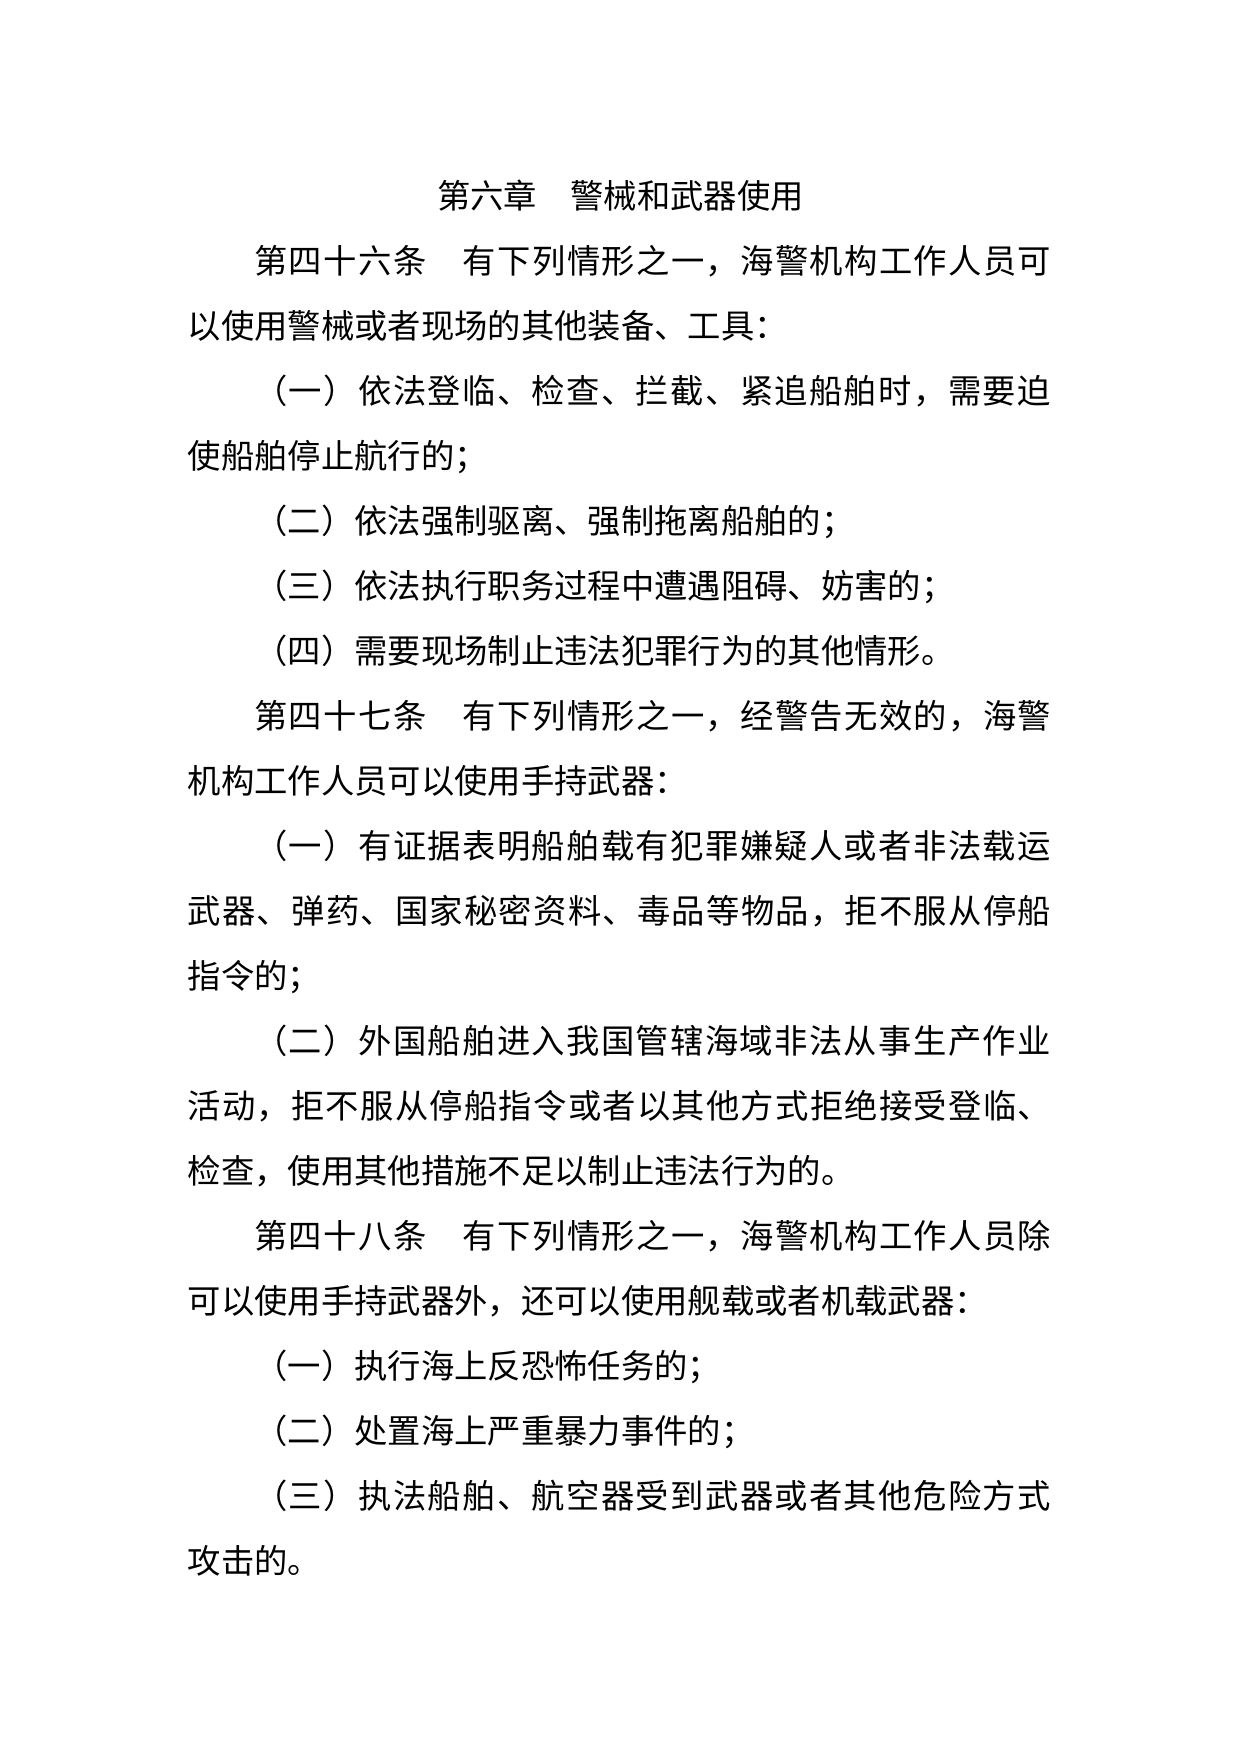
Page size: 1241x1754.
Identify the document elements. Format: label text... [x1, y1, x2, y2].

text （一）执行海上反恐怖任务的； [187, 1332, 1053, 1397]
text （一）依法登临、检查、拦截、紧追船舶时，需要迫使船舶停止航行的； [187, 357, 1053, 487]
text （一）有证据表明船舶载有犯罪嫌疑人或者非法载运武器、弹药、国家秘密资料、毒品等物品，拒不服从停船指令的； [187, 812, 1053, 1007]
text 第六章 警械和武器使用 [187, 162, 1053, 227]
text 第四十六条 有下列情形之一，海警机构工作人员可以使用警械或者现场的其他装备、工具： [187, 227, 1053, 357]
text （二）外国船舶进入我国管辖海域非法从事生产作业活动，拒不服从停船指令或者以其他方式拒绝接受登临、检查，使用其他措施不足以制止违法行为的。 [187, 1007, 1053, 1202]
text （三）执法船舶、航空器受到武器或者其他危险方式攻击的。 [187, 1462, 1053, 1592]
text （二）处置海上严重暴力事件的； [187, 1397, 1053, 1462]
text （四）需要现场制止违法犯罪行为的其他情形。 [187, 617, 1053, 682]
text （三）依法执行职务过程中遭遇阻碍、妨害的； [187, 552, 1053, 617]
text 第四十八条 有下列情形之一，海警机构工作人员除可以使用手持武器外，还可以使用舰载或者机载武器： [187, 1202, 1053, 1332]
text 第四十七条 有下列情形之一，经警告无效的，海警机构工作人员可以使用手持武器： [187, 682, 1053, 812]
text （二）依法强制驱离、强制拖离船舶的； [187, 487, 1053, 552]
